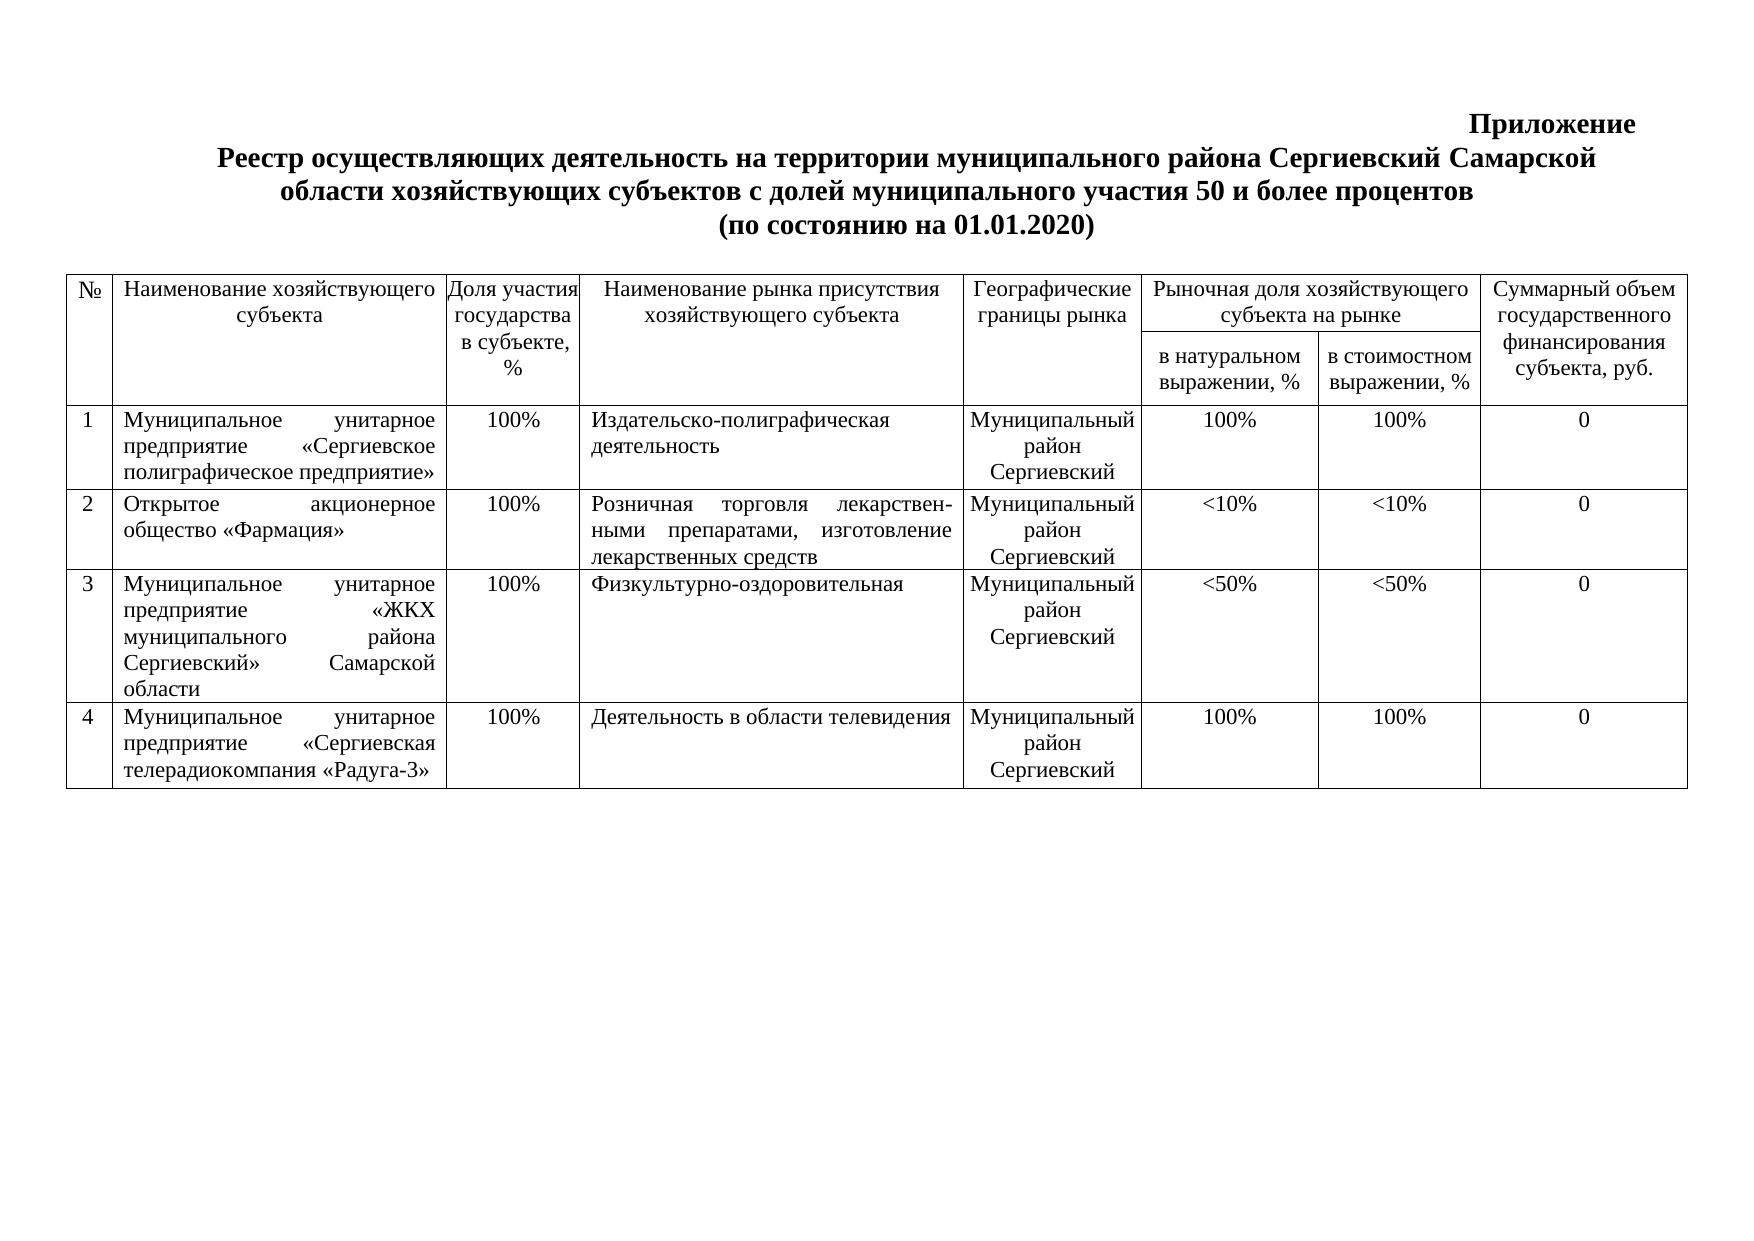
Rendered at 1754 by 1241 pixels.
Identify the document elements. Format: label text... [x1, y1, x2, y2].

table_cell 100% [447, 570, 579, 702]
table_cell 100% [1142, 406, 1318, 489]
table_cell <50% [1142, 570, 1318, 702]
table_cell в натуральном выражении, % [1142, 332, 1318, 405]
text (по состоянию на 01.01.2020) [118, 207, 1636, 241]
table_cell Муниципальное унитарное предприятие «Сергиевское полиграфическое предприятие» [113, 406, 446, 489]
table_header Географические границы рынка [964, 275, 1141, 405]
table_cell Издательско-полиграфическая деятельность [580, 406, 963, 489]
table_cell 4 [67, 703, 112, 788]
table_cell 100% [1142, 703, 1318, 788]
table_cell 3 [67, 570, 112, 702]
table_cell 100% [447, 490, 579, 569]
table_cell 0 [1481, 570, 1687, 702]
table_header Суммарный объем государственного финансирования субъекта, руб. [1481, 275, 1687, 405]
table_header Наименование рынка присутствия хозяйствующего субъекта [580, 275, 963, 405]
table_header № [67, 275, 112, 405]
table_cell 100% [1319, 703, 1480, 788]
table_cell 0 [1481, 703, 1687, 788]
table_cell Муниципальный район Сергиевский [964, 406, 1141, 489]
table_cell Физкультурно-оздоровительная [580, 570, 963, 702]
table_cell <50% [1319, 570, 1480, 702]
table_cell Муниципальный район Сергиевский [964, 703, 1141, 788]
table_cell Открытое акционерное общество «Фармация» [113, 490, 446, 569]
table_cell 0 [1481, 490, 1687, 569]
text Приложение [118, 106, 1636, 140]
table_cell в стоимостном выражении, % [1319, 332, 1480, 405]
table_cell Муниципальный район Сергиевский [964, 490, 1141, 569]
table_cell 100% [447, 703, 579, 788]
table_cell Розничная торговля лекарственными препаратами, изготовление лекарственных средств [580, 490, 963, 569]
table_cell <10% [1319, 490, 1480, 569]
table_cell 1 [67, 406, 112, 489]
table_cell 0 [1481, 406, 1687, 489]
table_cell Деятельность в области телевидения [580, 703, 963, 788]
text Реестр осуществляющих деятельность на территории муниципального района Сергиевский Самарской области хозяйствующих субъектов с долей муниципального участия 50 и более процентов [118, 140, 1636, 207]
table_cell Муниципальное унитарное предприятие «ЖКХ муниципального района Сергиевский» Самарской области [113, 570, 446, 702]
table_header Доля участия государства в субъекте, % [447, 275, 579, 405]
table_cell <10% [1142, 490, 1318, 569]
table_cell 100% [447, 406, 579, 489]
table_header Наименование хозяйствующего субъекта [113, 275, 446, 405]
table_cell Муниципальный район Сергиевский [964, 570, 1141, 702]
table_cell 100% [1319, 406, 1480, 489]
table_header Рыночная доля хозяйствующего субъекта на рынке [1142, 275, 1480, 331]
table_cell Муниципальное унитарное предприятие «Сергиевская телерадиокомпания «Радуга-3» [113, 703, 446, 788]
table_cell 2 [67, 490, 112, 569]
